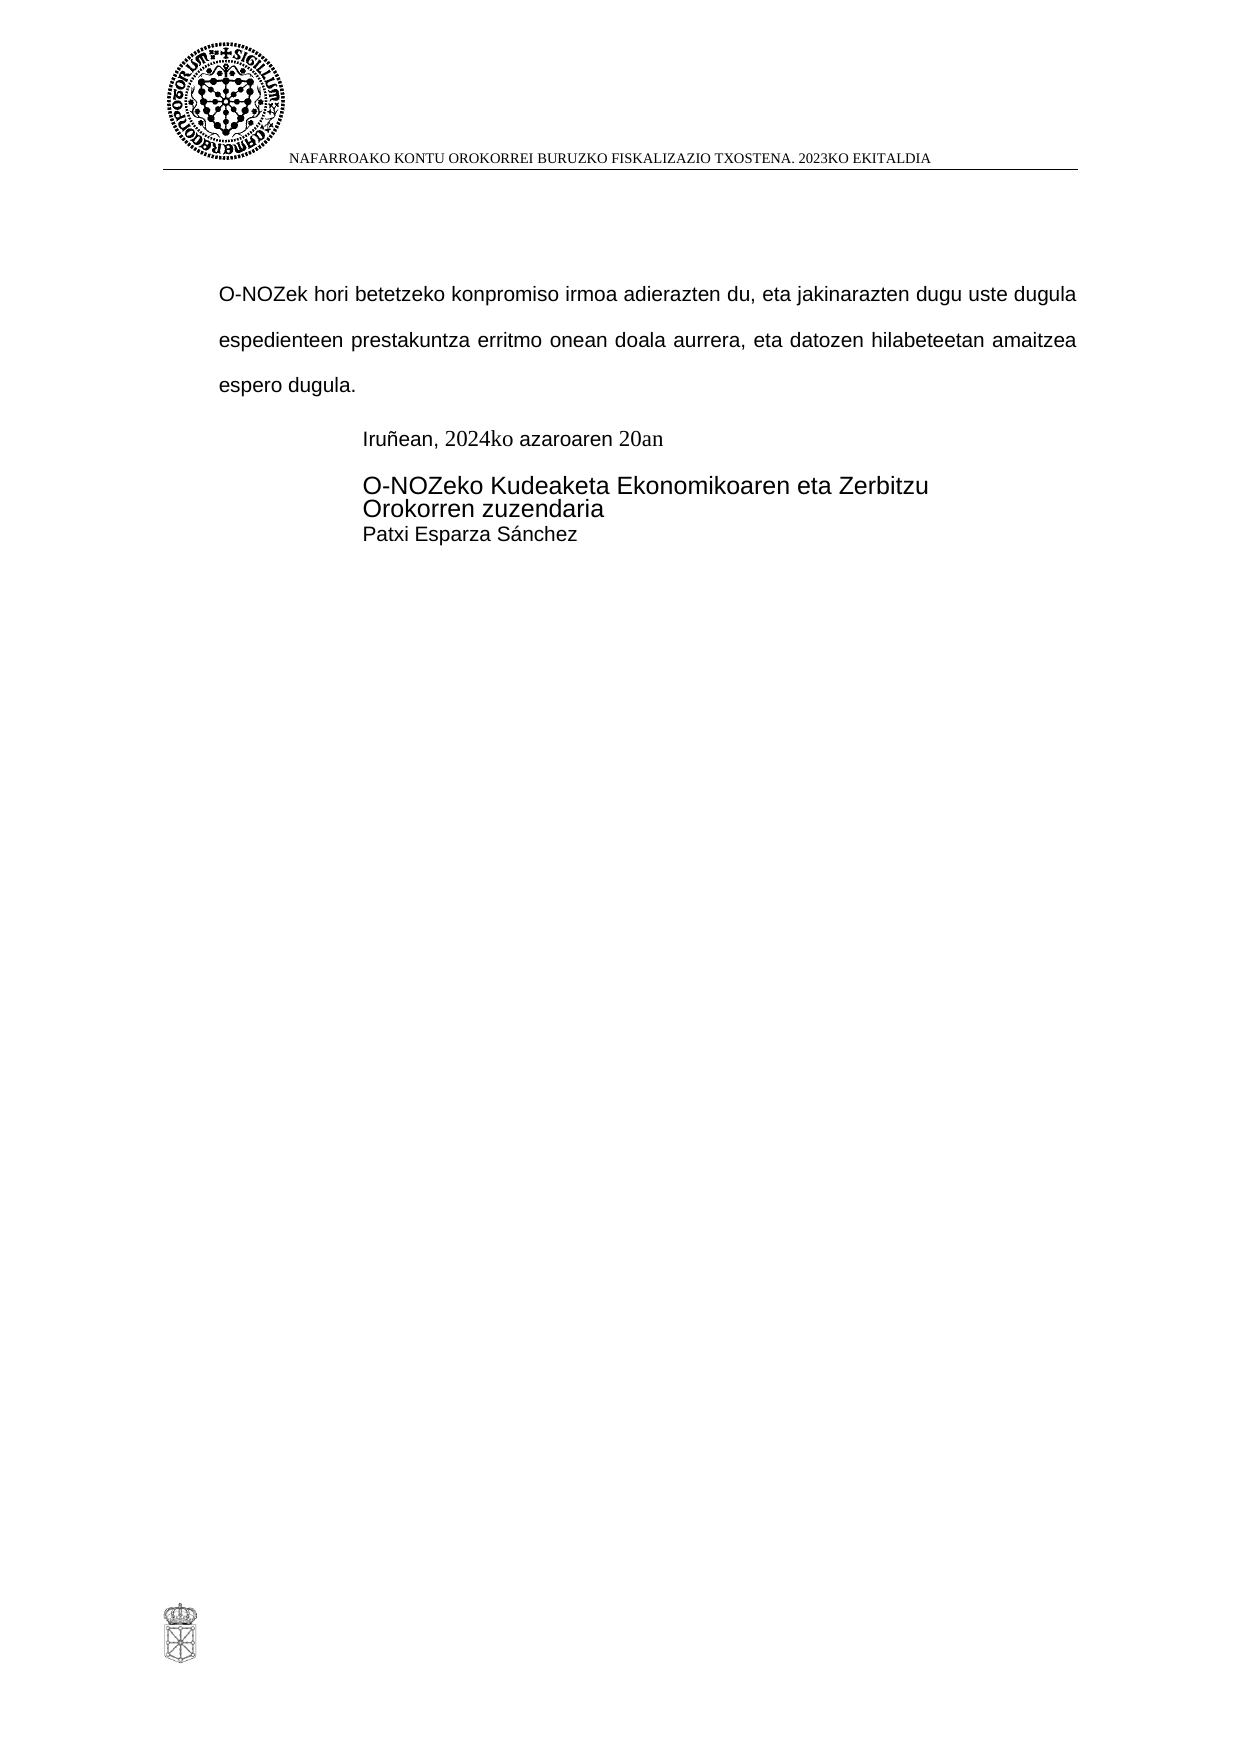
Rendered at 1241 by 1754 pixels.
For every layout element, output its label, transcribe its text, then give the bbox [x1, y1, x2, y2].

text Iruñean, 2024ko azaroaren 20an [289, 427, 1078, 452]
text Patxi Esparza Sánchez [362, 522, 941, 546]
picture [162, 1602, 198, 1664]
text O-NOZek hori betetzeko konpromiso irmoa adierazten du, eta jakinarazten dugu uste dugula espedienteen prestakuntza erritmo onean doala aurrera, eta datozen hilabeteetan amaitzea espero dugula. [218, 265, 1078, 402]
picture [162, 38, 289, 164]
text O-NOZeko Kudeaketa Ekonomikoaren eta Zerbitzu Orokorren zuzendaria [362, 475, 941, 522]
